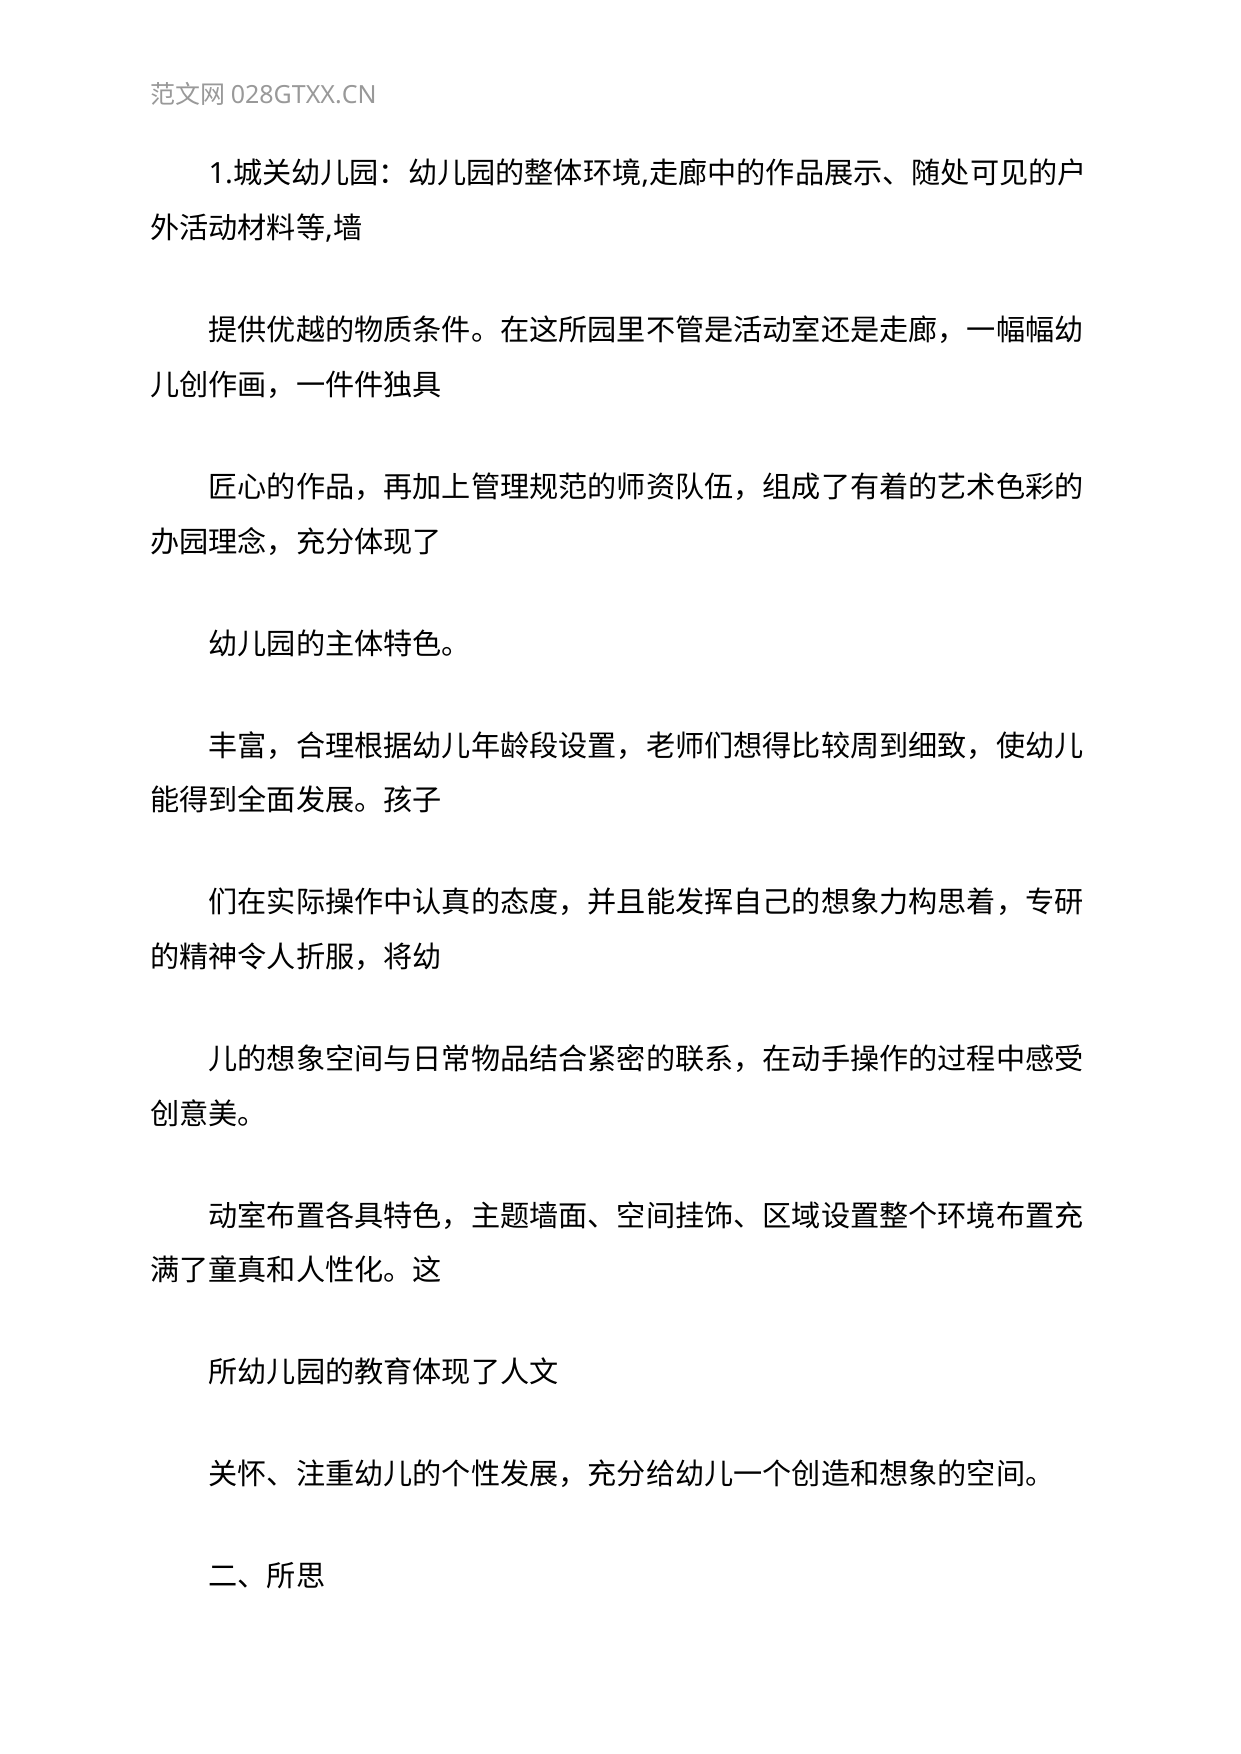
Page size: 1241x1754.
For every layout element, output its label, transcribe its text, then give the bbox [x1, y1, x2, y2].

text 关怀、注重幼儿的个性发展，充分给幼儿一个创造和想象的空间。 [150, 1451, 1090, 1493]
text 所幼儿园的教育体现了人文 [150, 1349, 1090, 1391]
text 匠心的作品，再加上管理规范的师资队伍，组成了有着的艺术色彩的办园理念，充分体现了 [150, 464, 1090, 561]
text 幼儿园的主体特色。 [150, 620, 1090, 663]
text 二、所思 [150, 1552, 1090, 1594]
text 1.城关幼儿园：幼儿园的整体环境,走廊中的作品展示、随处可见的户外活动材料等,墙 [150, 150, 1090, 247]
text 提供优越的物质条件。在这所园里不管是活动室还是走廊，一幅幅幼儿创作画，一件件独具 [150, 307, 1090, 404]
text 动室布置各具特色，主题墙面、空间挂饰、区域设置整个环境布置充满了童真和人性化。这 [150, 1192, 1090, 1289]
text 们在实际操作中认真的态度，并且能发挥自己的想象力构思着，专研的精神令人折服，将幼 [150, 879, 1090, 976]
text 丰富，合理根据幼儿年龄段设置，老师们想得比较周到细致，使幼儿能得到全面发展。孩子 [150, 722, 1090, 819]
text 儿的想象空间与日常物品结合紧密的联系，在动手操作的过程中感受创意美。 [150, 1035, 1090, 1133]
